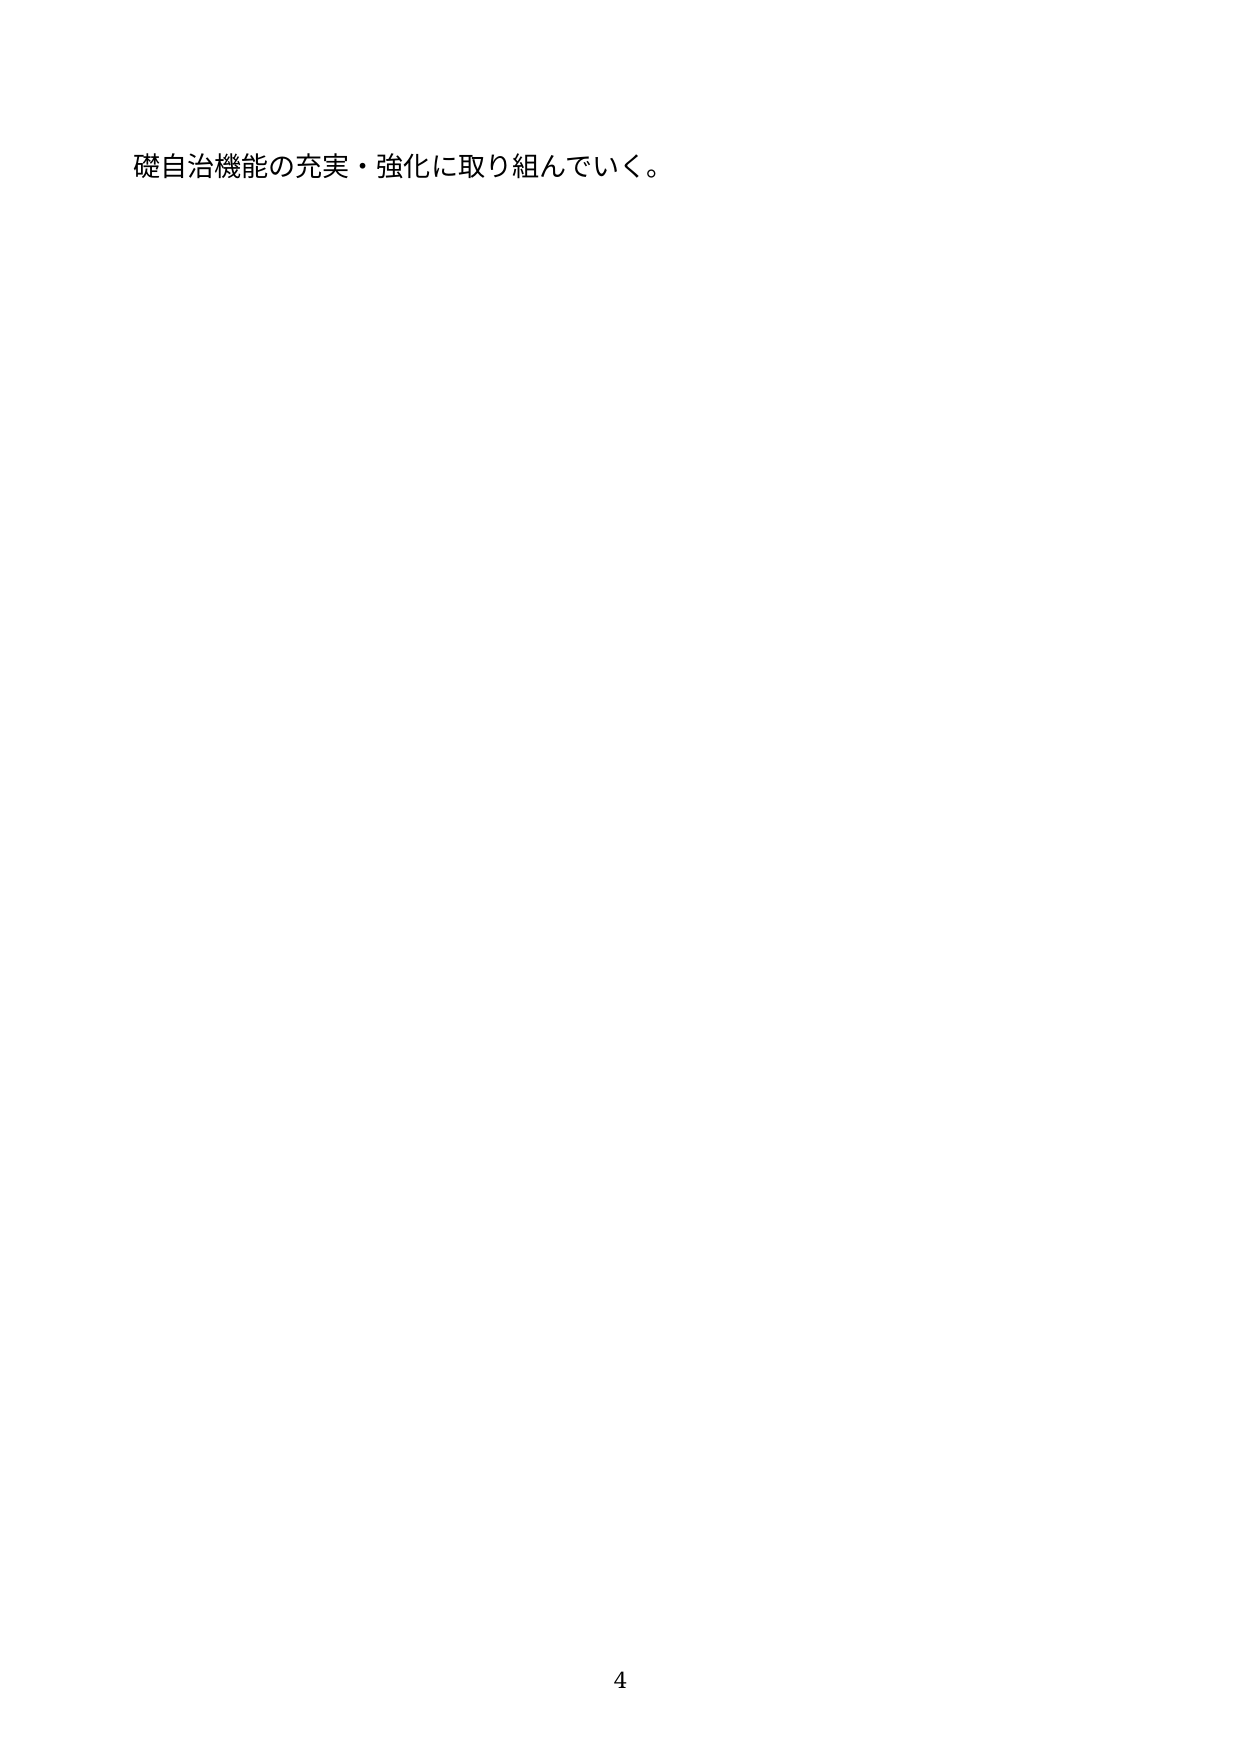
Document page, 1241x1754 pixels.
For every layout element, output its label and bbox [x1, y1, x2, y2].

text [133, 127, 1122, 202]
